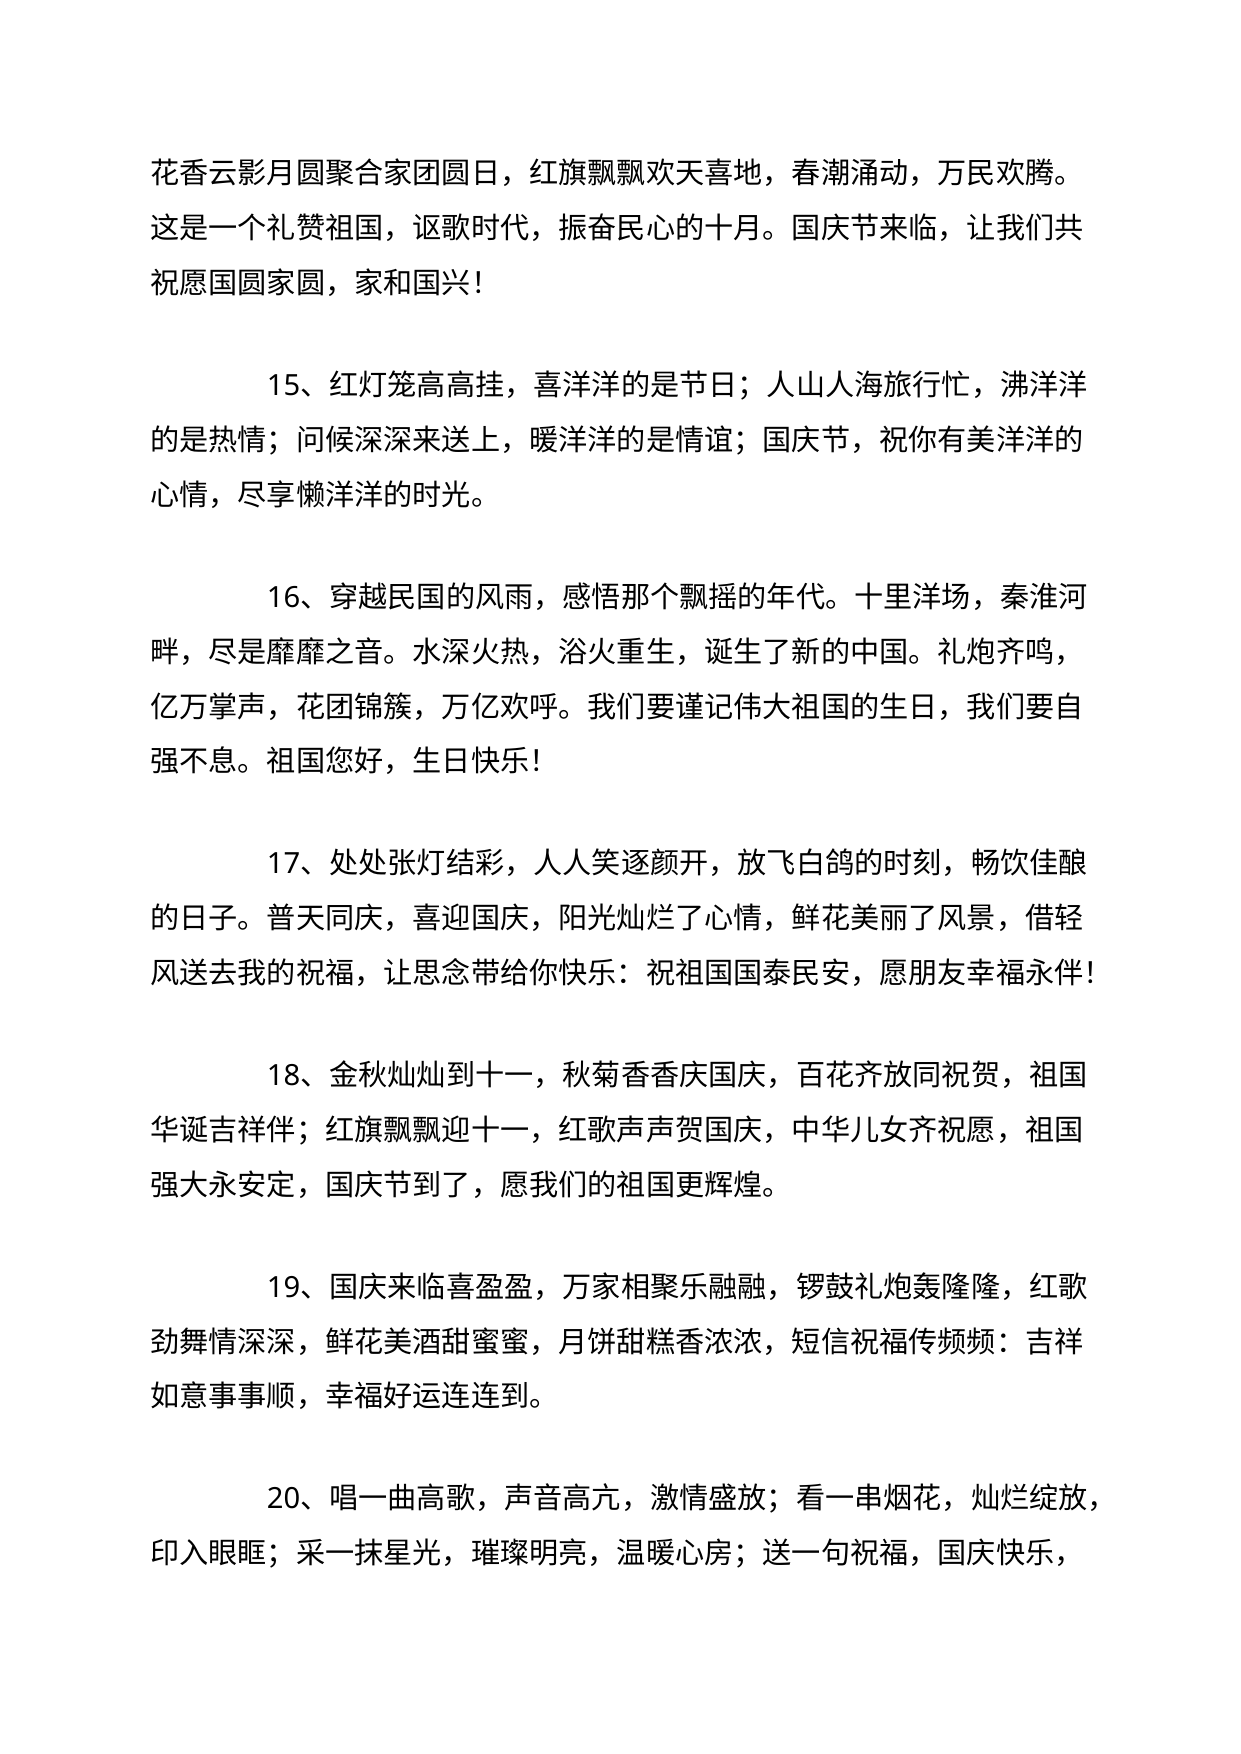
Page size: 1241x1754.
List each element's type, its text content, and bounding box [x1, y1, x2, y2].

text 19、国庆来临喜盈盈，万家相聚乐融融，锣鼓礼炮轰隆隆，红歌劲舞情深深，鲜花美酒甜蜜蜜，月饼甜糕香浓浓，短信祝福传频频：吉祥如意事事顺，幸福好运连连到。 [150, 1263, 1090, 1415]
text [150, 1475, 1090, 1572]
text 15、红灯笼高高挂，喜洋洋的是节日；人山人海旅行忙，沸洋洋的是热情；问候深深来送上，暖洋洋的是情谊；国庆节，祝你有美洋洋的心情，尽享懒洋洋的时光。 [150, 362, 1090, 514]
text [150, 150, 1090, 302]
text 16、穿越民国的风雨，感悟那个飘摇的年代。十里洋场，秦淮河畔，尽是靡靡之音。水深火热，浴火重生，诞生了新的中国。礼炮齐鸣，亿万掌声，花团锦簇，万亿欢呼。我们要谨记伟大祖国的生日，我们要自强不息。祖国您好，生日快乐！ [150, 573, 1090, 780]
text 17、处处张灯结彩，人人笑逐颜开，放飞白鸽的时刻，畅饮佳酿的日子。普天同庆，喜迎国庆，阳光灿烂了心情，鲜花美丽了风景，借轻风送去我的祝福，让思念带给你快乐：祝祖国国泰民安，愿朋友幸福永伴！ [150, 840, 1090, 992]
text 18、金秋灿灿到十一，秋菊香香庆国庆，百花齐放同祝贺，祖国华诞吉祥伴；红旗飘飘迎十一，红歌声声贺国庆，中华儿女齐祝愿，祖国强大永安定，国庆节到了，愿我们的祖国更辉煌。 [150, 1051, 1090, 1204]
